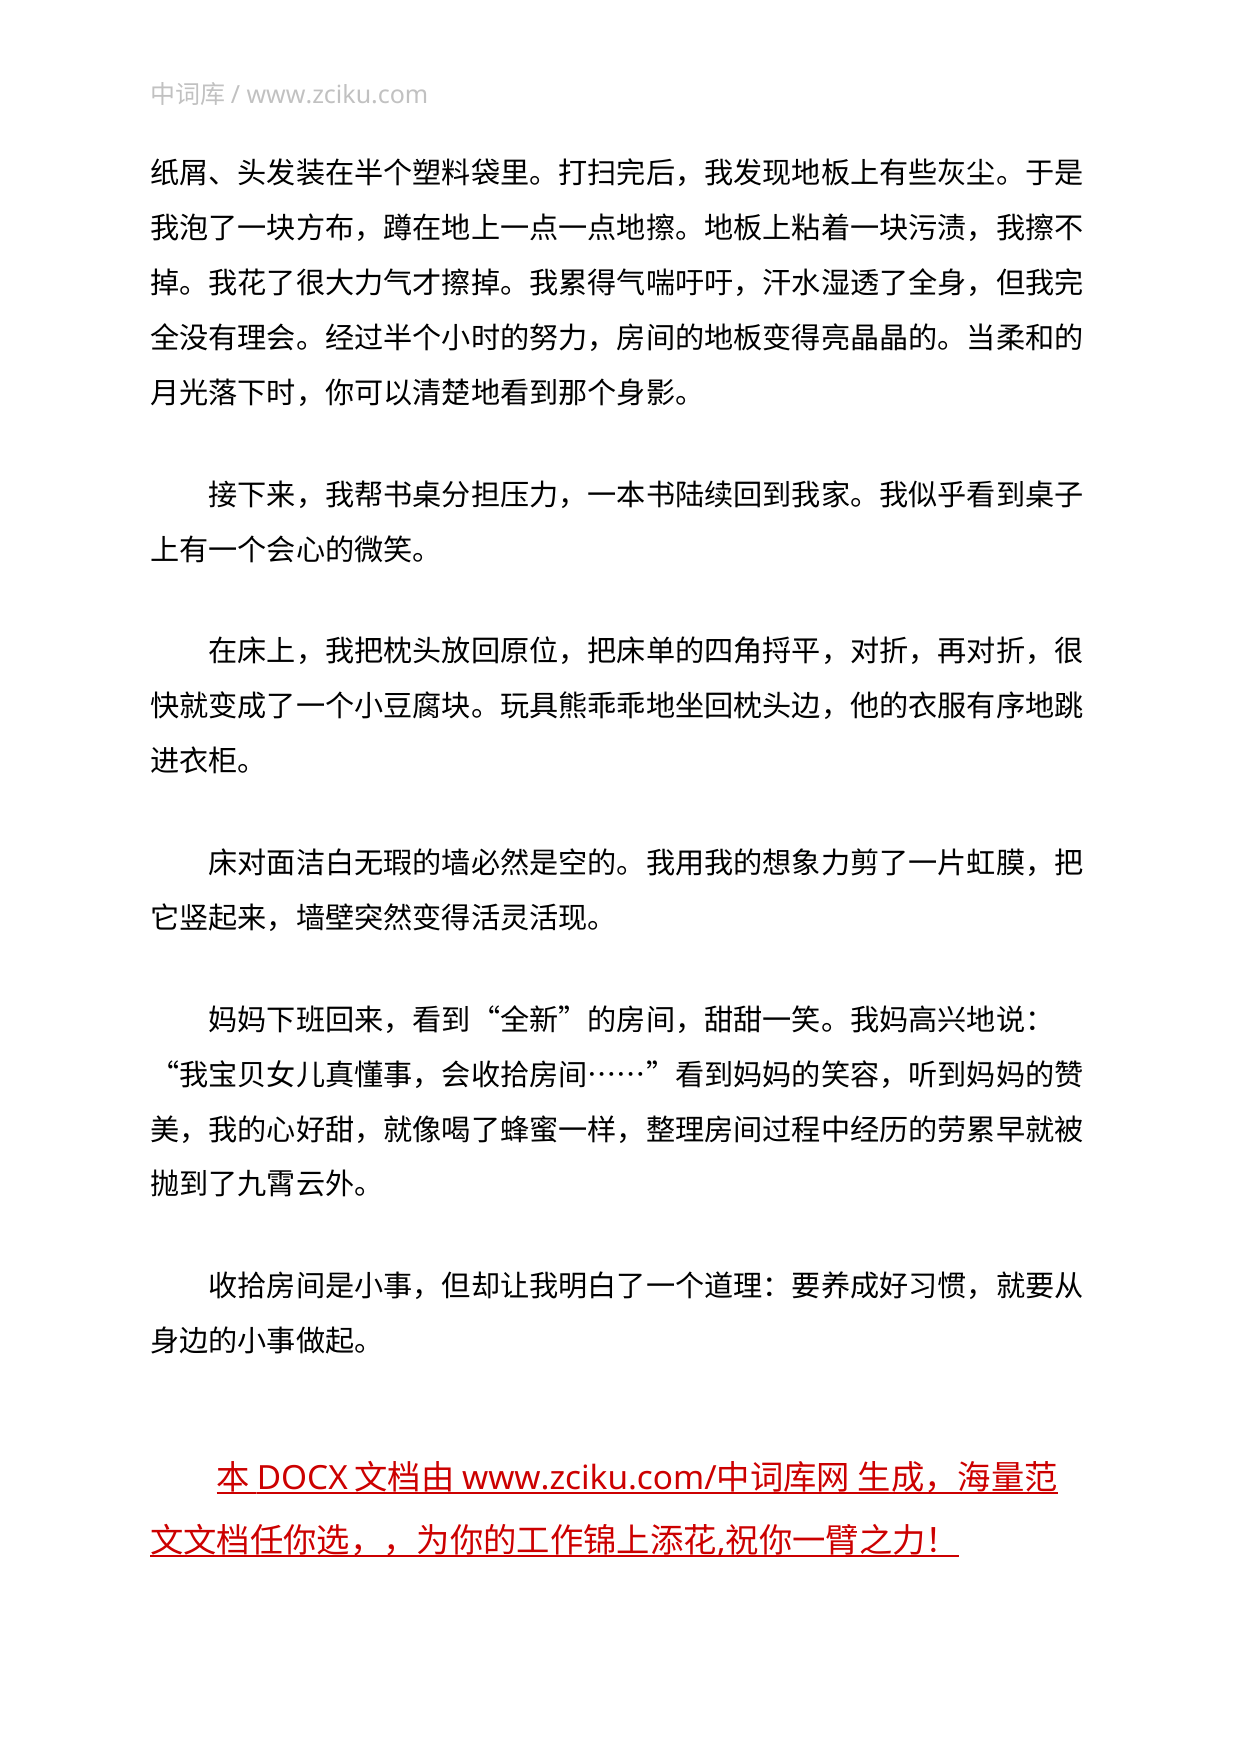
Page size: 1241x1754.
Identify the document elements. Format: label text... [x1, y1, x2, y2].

text 收拾房间是小事，但却让我明白了一个道理：要养成好习惯，就要从身边的小事做起。 [150, 1263, 1090, 1360]
text 妈妈下班回来，看到“全新”的房间，甜甜一笑。我妈高兴地说：“我宝贝女儿真懂事，会收拾房间……”看到妈妈的笑容，听到妈妈的赞美，我的心好甜，就像喝了蜂蜜一样，整理房间过程中经历的劳累早就被抛到了九霄云外。 [150, 996, 1090, 1203]
text 本DOCX文档由 www.zciku.com/中词库网 生成，海量范文文档任你选，，为你的工作锦上添花,祝你一臂之力！ [150, 1451, 1090, 1562]
text 床对面洁白无瑕的墙必然是空的。我用我的想象力剪了一片虹膜，把它竖起来，墙壁突然变得活灵活现。 [150, 839, 1090, 937]
text 在床上，我把枕头放回原位，把床单的四角捋平，对折，再对折，很快就变成了一个小豆腐块。玩具熊乖乖地坐回枕头边，他的衣服有序地跳进衣柜。 [150, 628, 1090, 780]
text 接下来，我帮书桌分担压力，一本书陆续回到我家。我似乎看到桌子上有一个会心的微笑。 [150, 471, 1090, 568]
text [150, 150, 1090, 412]
